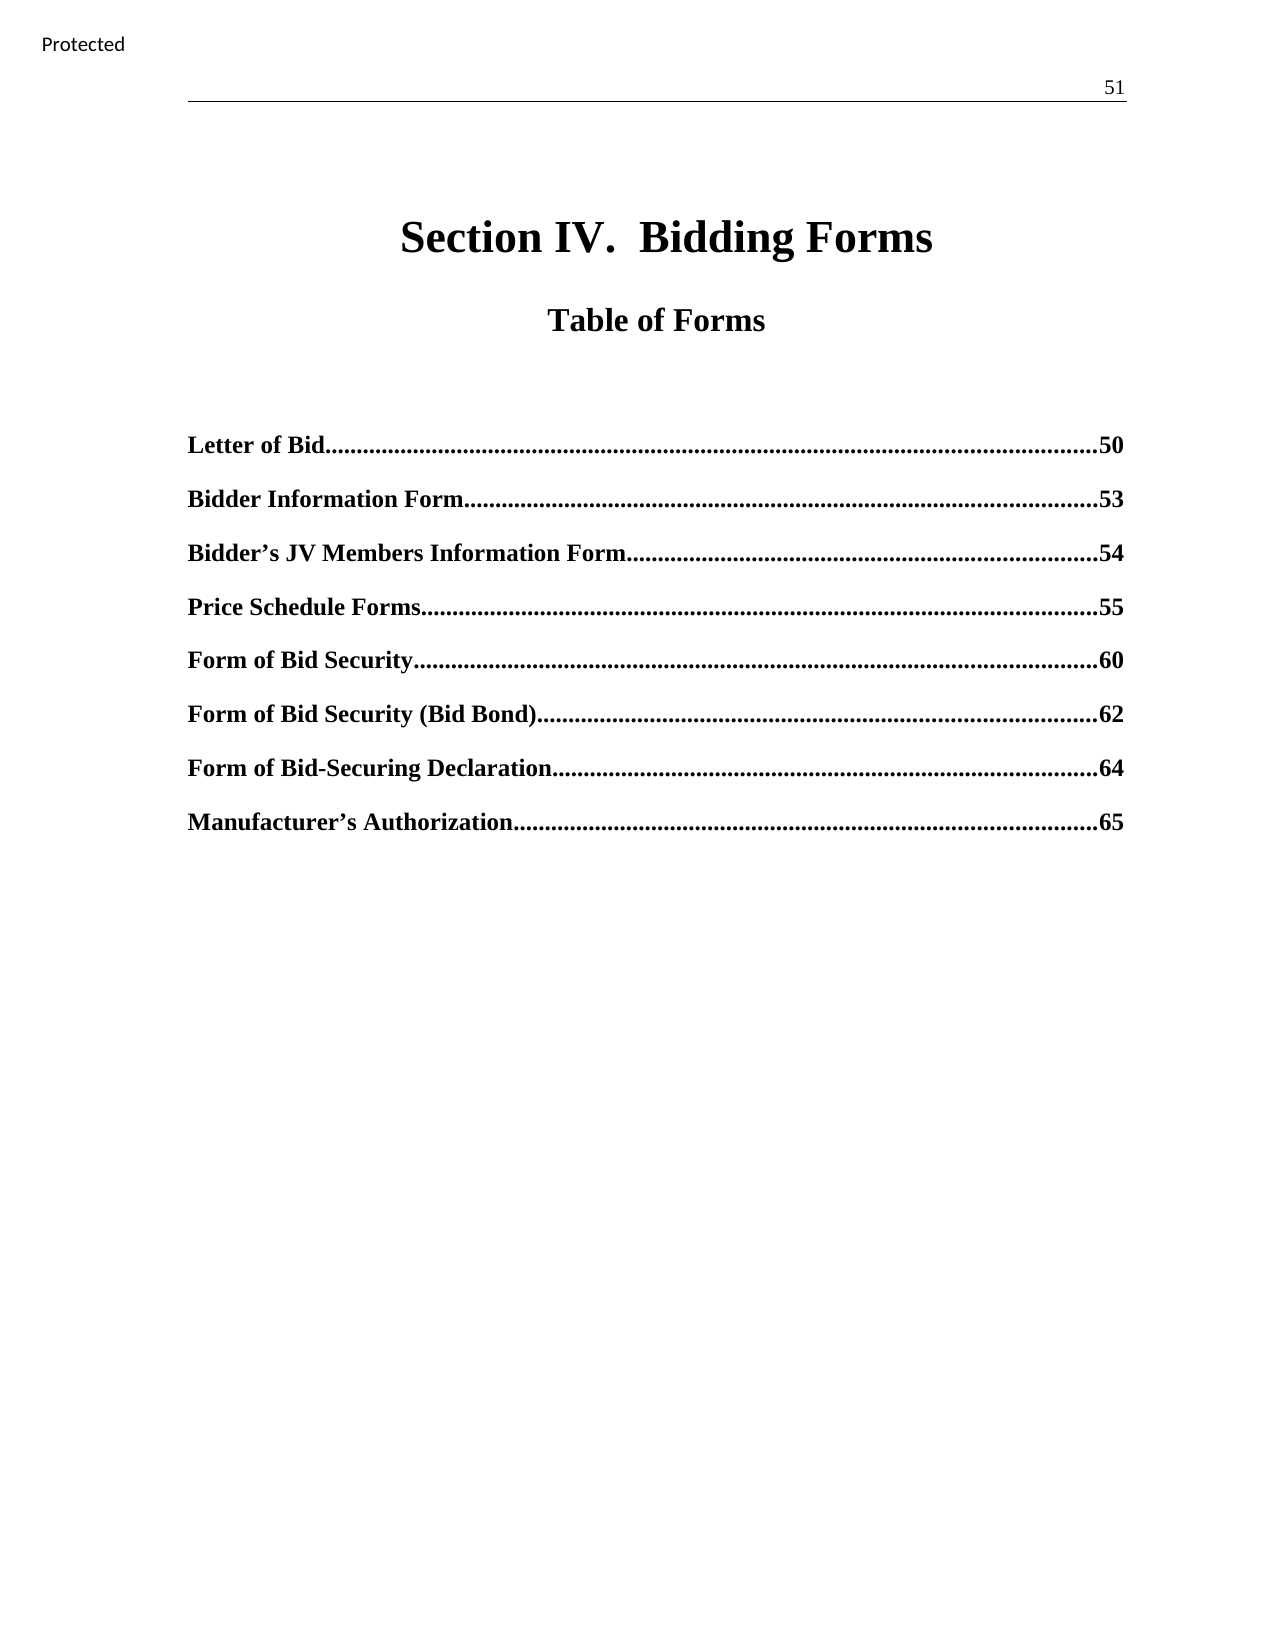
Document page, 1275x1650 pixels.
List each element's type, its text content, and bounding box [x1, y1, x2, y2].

text Bidder Information Form 53 [187, 484, 1125, 513]
text Form of Bid Security (Bid Bond) 62 [187, 699, 1125, 728]
text Form of Bid-Securing Declaration 64 [187, 753, 1125, 782]
text Bidder’s JV Members Information Form 54 [187, 538, 1125, 567]
text Manufacturer’s Authorization 65 [187, 807, 1125, 835]
table_header Section IV. Bidding Forms [188, 185, 1146, 300]
text Price Schedule Forms 55 [187, 592, 1125, 620]
text Table of Forms [187, 300, 1125, 338]
text Form of Bid Security 60 [187, 645, 1125, 674]
text Letter of Bid 50 [187, 430, 1125, 459]
